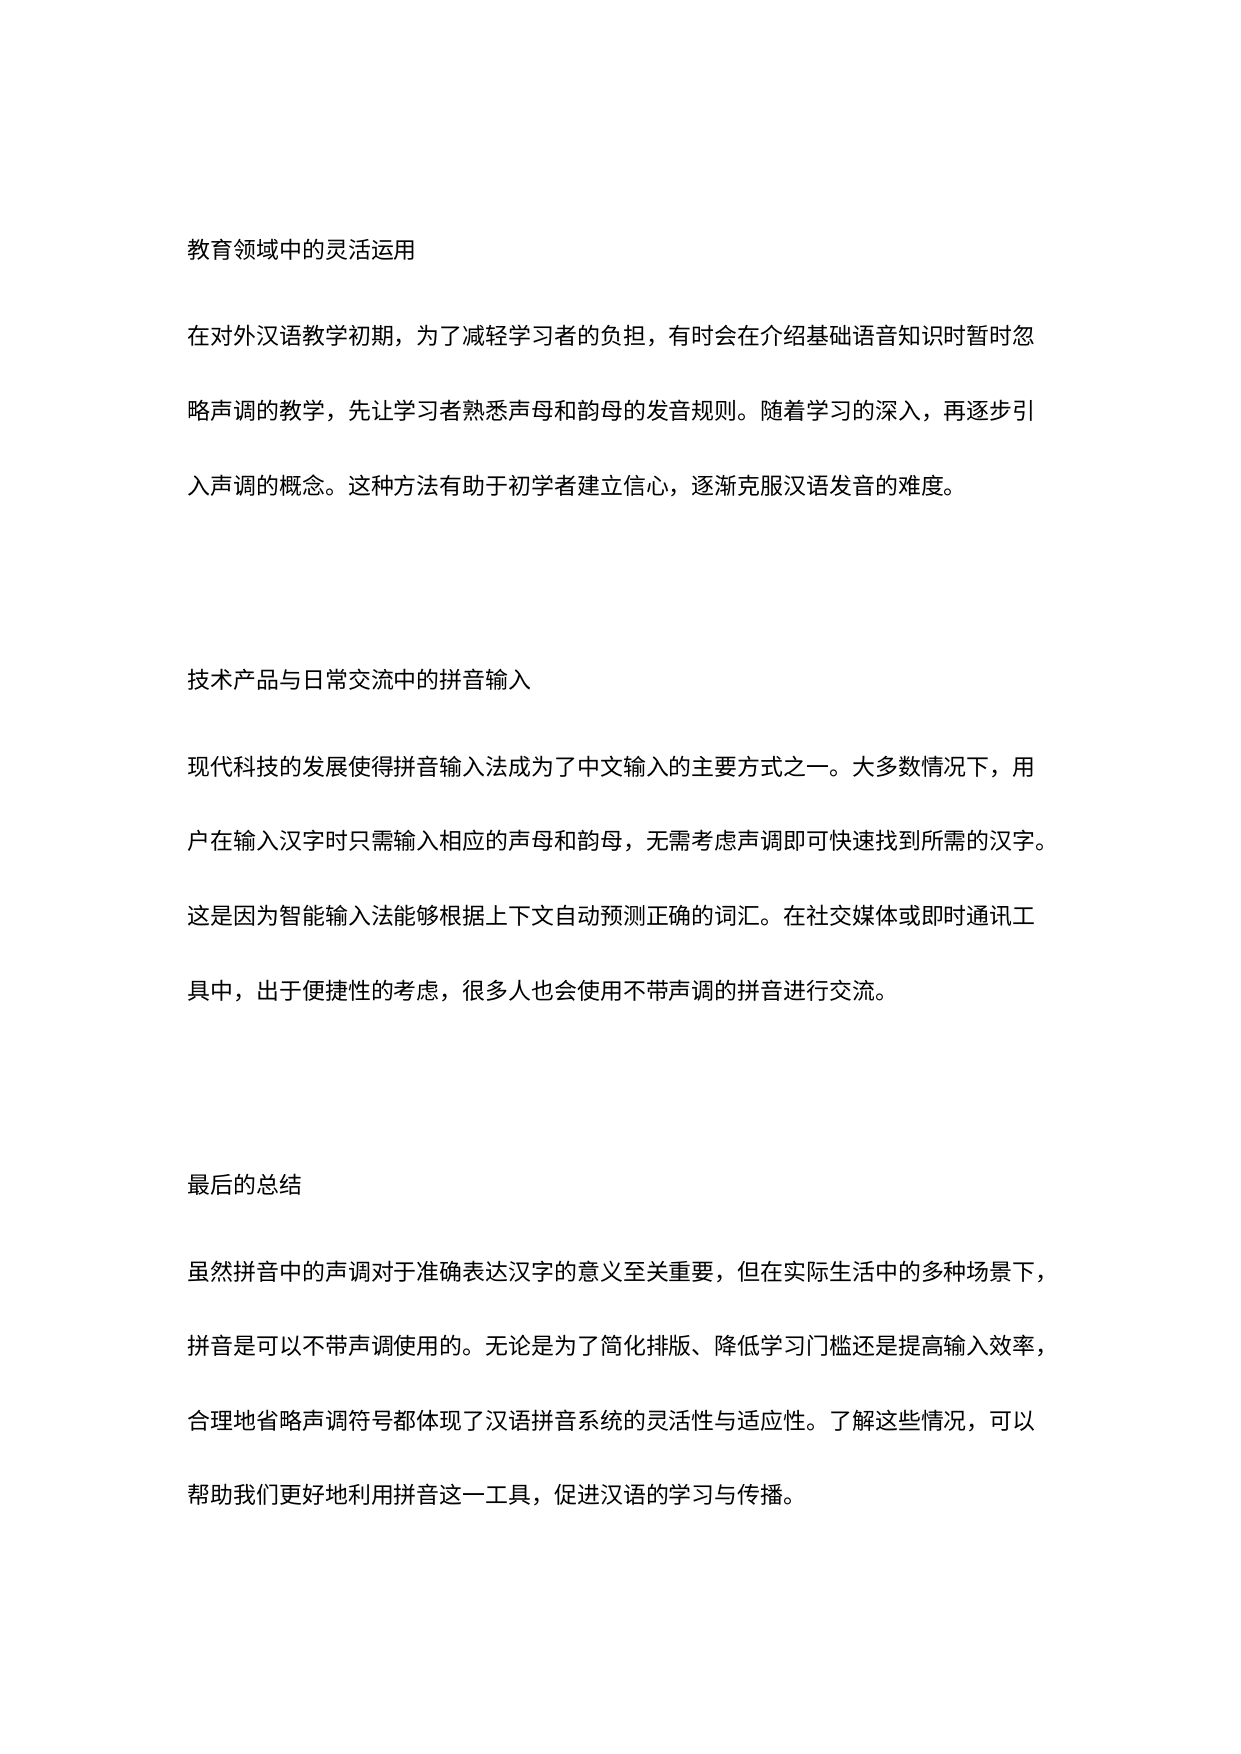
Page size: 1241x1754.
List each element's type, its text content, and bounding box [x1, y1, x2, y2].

text 教育领域中的灵活运用 [187, 216, 1053, 281]
text 现代科技的发展使得拼音输入法成为了中文输入的主要方式之一。大多数情况下，用户在输入汉字时只需输入相应的声母和韵母，无需考虑声调即可快速找到所需的汉字。这是因为智能输入法能够根据上下文自动预测正确的词汇。在社交媒体或即时通讯工具中，出于便捷性的考虑，很多人也会使用不带声调的拼音进行交流。 [187, 733, 1053, 1022]
text 最后的总结 [187, 1151, 1053, 1216]
text 在对外汉语教学初期，为了减轻学习者的负担，有时会在介绍基础语音知识时暂时忽略声调的教学，先让学习者熟悉声母和韵母的发音规则。随着学习的深入，再逐步引入声调的概念。这种方法有助于初学者建立信心，逐渐克服汉语发音的难度。 [187, 302, 1053, 517]
text 虽然拼音中的声调对于准确表达汉字的意义至关重要，但在实际生活中的多种场景下，拼音是可以不带声调使用的。无论是为了简化排版、降低学习门槛还是提高输入效率，合理地省略声调符号都体现了汉语拼音系统的灵活性与适应性。了解这些情况，可以帮助我们更好地利用拼音这一工具，促进汉语的学习与传播。 [187, 1237, 1053, 1527]
text 技术产品与日常交流中的拼音输入 [187, 646, 1053, 711]
